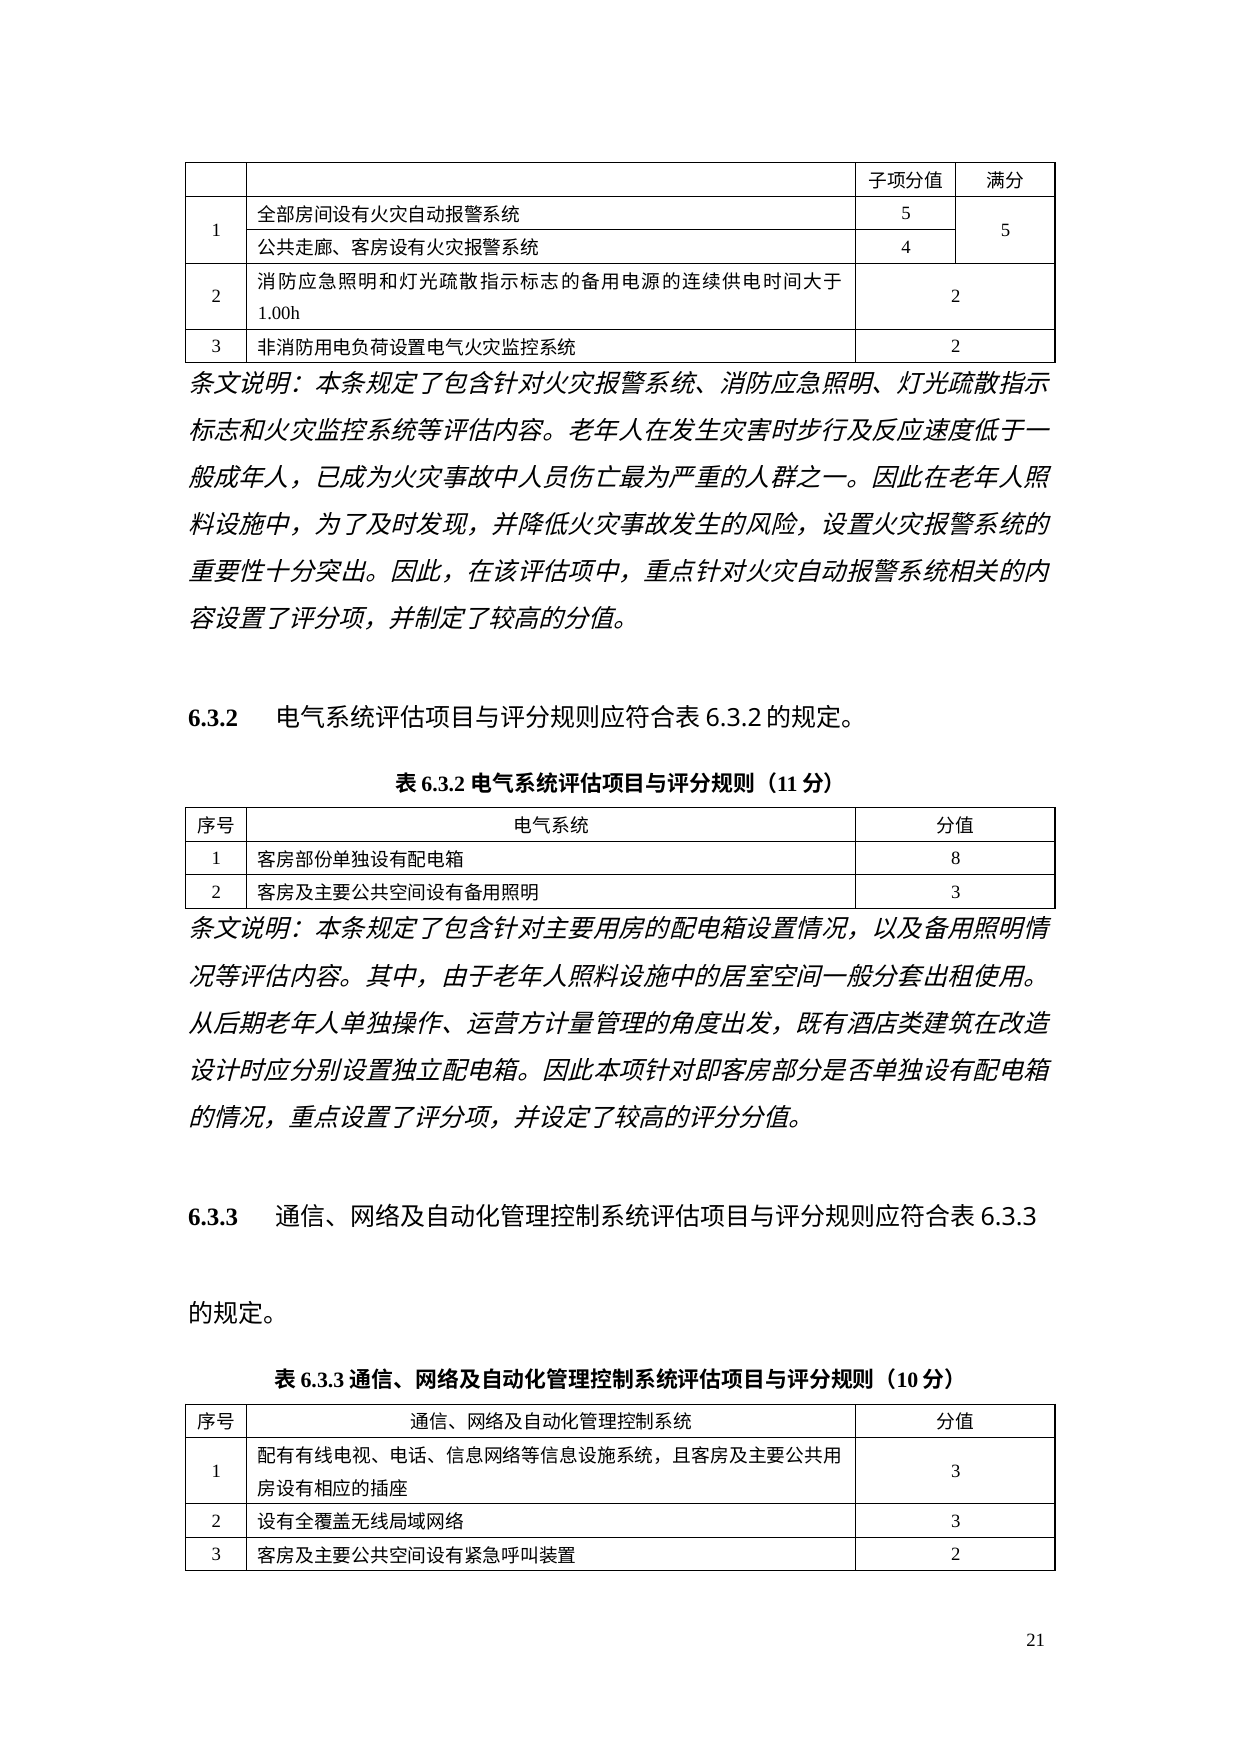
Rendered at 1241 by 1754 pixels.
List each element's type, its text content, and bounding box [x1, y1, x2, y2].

table_cell 公共走廊、客房设有火灾报警系统 [247, 230, 855, 263]
text 条文说明：本条规定了包含针对火灾报警系统、消防应急照明、灯光疏散指示标志和火灾监控系统等评估内容。老年人在发生灾害时步行及反应速度低于一般成年人，已成为火灾事故中人员伤亡最为严重的人群之一。因此在老年人照料设施中，为了及时发现，并降低火灾事故发生的风险，设置火灾报警系统的重要性十分突出。因此，在该评估项中，重点针对火灾自动报警系统相关的内容设置了评分项，并制定了较高的分值。 [188, 363, 1053, 635]
table_cell 客房及主要公共空间设有备用照明 [247, 875, 855, 908]
list 通信、网络及自动化管理控制系统评估项目与评分规则应符合表6.3.3的规定。 [188, 1182, 1053, 1344]
table_cell 5 [856, 197, 955, 229]
table_cell 客房部份单独设有配电箱 [247, 842, 855, 874]
text 条文说明：本条规定了包含针对主要用房的配电箱设置情况，以及备用照明情况等评估内容。其中，由于老年人照料设施中的居室空间一般分套出租使用。从后期老年人单独操作、运营方计量管理的角度出发，既有酒店类建筑在改造设计时应分别设置独立配电箱。因此本项针对即客房部分是否单独设有配电箱的情况，重点设置了评分项，并设定了较高的评分分值。 [188, 909, 1053, 1133]
table_cell 8 [856, 842, 1054, 874]
table_cell 2 [856, 1538, 1054, 1570]
table_cell 客房及主要公共空间设有紧急呼叫装置 [247, 1538, 855, 1570]
table_cell 5 [956, 197, 1054, 263]
table_cell 3 [856, 875, 1054, 908]
table_cell 1 [186, 842, 246, 874]
table_cell 3 [186, 1538, 246, 1570]
table_header 分值 [856, 808, 1054, 841]
table_cell 2 [856, 264, 1054, 329]
list 电气系统评估项目与评分规则应符合表6.3.2的规定。 [188, 683, 1053, 748]
table_cell 子项分值 [856, 163, 955, 196]
table_cell 3 [186, 330, 246, 362]
table_cell 1 [186, 1438, 246, 1503]
table_cell 配有有线电视、电话、信息网络等信息设施系统，且客房及主要公共用房设有相应的插座 [247, 1438, 855, 1503]
table_cell 1 [186, 197, 246, 263]
table_cell 2 [856, 330, 1054, 362]
table_cell 2 [186, 264, 246, 329]
table_cell 满分 [956, 163, 1054, 196]
table_header 分值 [856, 1405, 1054, 1437]
table_header 电气系统 [247, 808, 855, 841]
table_cell 2 [186, 875, 246, 908]
table_cell 非消防用电负荷设置电气火灾监控系统 [247, 330, 855, 362]
table_header 通信、网络及自动化管理控制系统 [247, 1405, 855, 1437]
table_header 序号 [186, 1405, 246, 1437]
table_cell 全部房间设有火灾自动报警系统 [247, 197, 855, 229]
table_cell 设有全覆盖无线局域网络 [247, 1504, 855, 1537]
table_header 序号 [186, 808, 246, 841]
table_cell 3 [856, 1438, 1054, 1503]
text 表6.3.3 通信、网络及自动化管理控制系统评估项目与评分规则（10分） [188, 1362, 1053, 1394]
table_cell 消防应急照明和灯光疏散指示标志的备用电源的连续供电时间大于1.00h [247, 264, 855, 329]
table_cell 4 [856, 230, 955, 263]
text 表6.3.2 电气系统评估项目与评分规则（11分） [188, 766, 1053, 798]
table_cell 2 [186, 1504, 246, 1537]
table_header 序号 [186, 163, 246, 196]
table_cell 3 [856, 1504, 1054, 1537]
table_header 火灾报警应急系统 [247, 163, 855, 196]
